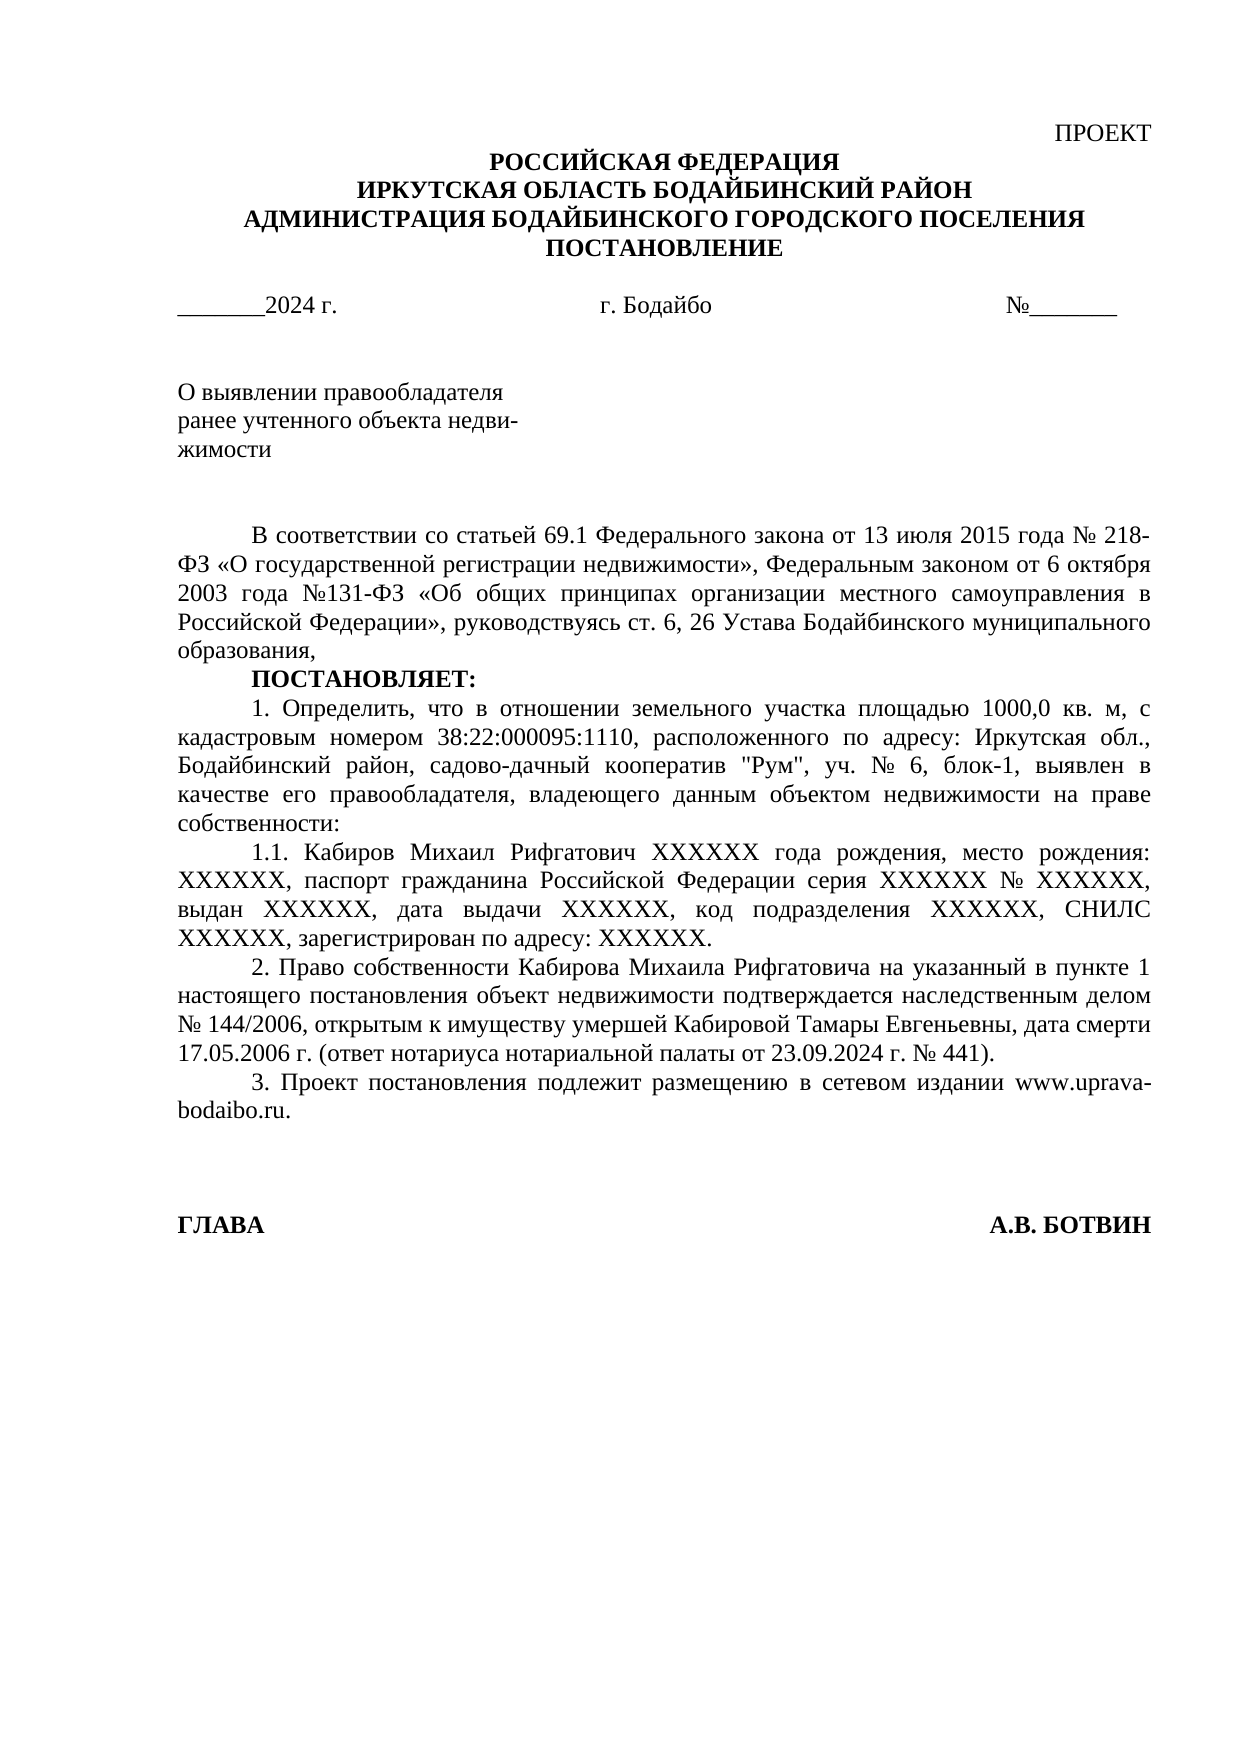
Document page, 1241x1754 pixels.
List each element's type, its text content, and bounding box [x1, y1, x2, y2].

text ПРОЕКТ [177, 118, 1152, 147]
text ГЛАВА А.В. БОТВИН [177, 1211, 1152, 1239]
text ранее учтенного объекта недви- [177, 406, 1152, 434]
text 2. Право собственности Кабирова Михаила Рифгатовича на указанный в пункте 1 настоящего постановления объект недвижимости подтверждается наследственным делом № 144/2006, открытым к имуществу умершей Кабировой Тамары Евгеньевны, дата смерти 17.05.2006 г. (ответ нотариуса нотариальной палаты от 23.09.2024 г. № 441). [177, 952, 1152, 1067]
text ИРКУТСКАЯ ОБЛАСТЬ БОДАЙБИНСКИЙ РАЙОН [177, 176, 1152, 204]
text 1. Определить, что в отношении земельного участка площадью 1000,0 кв. м, с кадастровым номером 38:22:000095:1110, расположенного по адресу: Иркутская обл., Бодайбинский район, садово-дачный кооператив "Рум", уч. № 6, блок-1, выявлен в качестве его правообладателя, владеющего данным объектом недвижимости на праве собственности: [177, 693, 1152, 837]
text РОССИЙСКАЯ ФЕДЕРАЦИЯ [177, 147, 1152, 176]
text ПОСТАНОВЛЕНИЕ [177, 233, 1152, 262]
text 3. Проект постановления подлежит размещению в сетевом издании www.uprava-bodaibo.ru. [177, 1067, 1152, 1124]
text 1.1. Кабиров Михаил Рифгатович ХХХХХХ года рождения, место рождения: ХХХХХХ, паспорт гражданина Российской Федерации серия ХХХХХХ № ХХХХХХ, выдан ХХХХХХ, дата выдачи ХХХХХХ, код подразделения ХХХХХХ, СНИЛС ХХХХХХ, зарегистрирован по адресу: ХХХХХХ. [177, 837, 1152, 952]
text _______2024 г. г. Бодайбо №_______ [177, 291, 1152, 319]
text жимости [177, 434, 1152, 463]
text АДМИНИСТРАЦИЯ БОДАЙБИНСКОГО ГОРОДСКОГО ПОСЕЛЕНИЯ [177, 204, 1152, 233]
text В соответствии со статьей 69.1 Федерального закона от 13 июля 2015 года № 218-ФЗ «О государственной регистрации недвижимости», Федеральным законом от 6 октября 2003 года №131-ФЗ «Об общих принципах организации местного самоуправления в Российской Федерации», руководствуясь ст. 6, 26 Устава Бодайбинского муниципального образования, [177, 521, 1152, 664]
text О выявлении правообладателя [177, 377, 1152, 406]
text ПОСТАНОВЛЯЕТ: [177, 664, 1152, 693]
